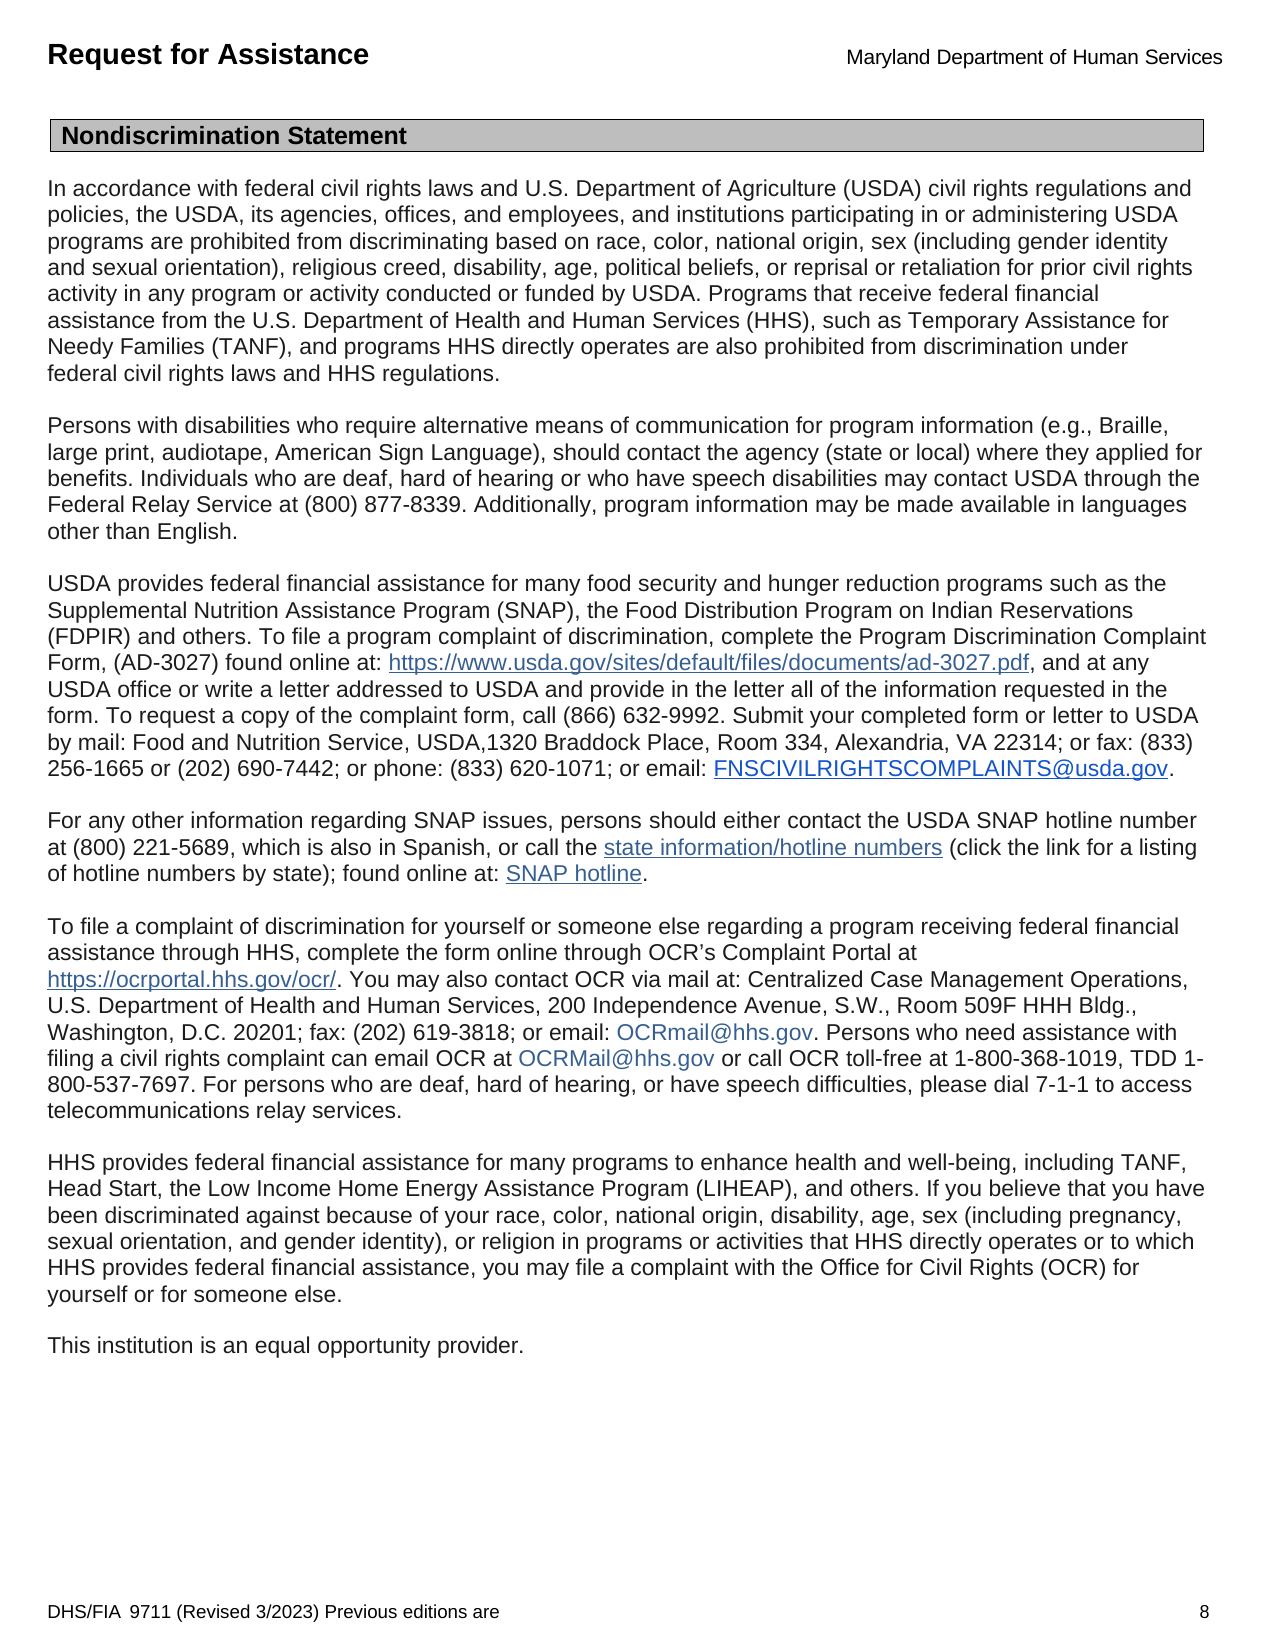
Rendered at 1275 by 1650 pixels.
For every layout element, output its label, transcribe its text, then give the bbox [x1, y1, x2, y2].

text For any other information regarding SNAP issues, persons should either contact the USDA SNAP hotline number at (800) 221-5689, which is also in Spanish, or call the state information/hotline numbers (click the link for a listing of hotline numbers by state); found online at: SNAP hotline. [47, 807, 1198, 887]
text HHS provides federal financial assistance for many programs to enhance health and well-being, including TANF, Head Start, the Low Income Home Energy Assistance Program (LIHEAP), and others. If you believe that you have been discriminated against because of your race, color, national origin, disability, age, sex (including pregnancy, sexual orientation, and gender identity), or religion in programs or activities that HHS directly operates or to which HHS provides federal financial assistance, you may file a complaint with the Office for Civil Rights (OCR) for yourself or for someone else. [47, 1149, 1207, 1307]
text USDA provides federal financial assistance for many food security and hunger reduction programs such as the Supplemental Nutrition Assistance Program (SNAP), the Food Distribution Program on Indian Reservations (FDPIR) and others. To file a program complaint of discrimination, complete the Program Discrimination Complaint Form, (AD-3027) found online at: https://www.usda.gov/sites/default/files/documents/ad-3027.pdf, and at any USDA office or write a letter addressed to USDA and provide in the letter all of the information requested in the form. To request a copy of the complaint form, call (866) 632-9992. Submit your completed form or letter to USDA by mail: Food and Nutrition Service, USDA,1320 Braddock Place, Room 334, Alexandria, VA 22314; or fax: (833) 256-1665 or (202) 690-7442; or phone: (833) 620-1071; or email: FNSCIVILRIGHTSCOMPLAINTS@usda.gov. [47, 570, 1207, 781]
text To file a complaint of discrimination for yourself or someone else regarding a program receiving federal financial assistance through HHS, complete the form online through OCR’s Complaint Portal at https://ocrportal.hhs.gov/ocr/. You may also contact OCR via mail at: Centralized Case Management Operations, [47, 913, 1204, 992]
text U.S. Department of Health and Human Services, 200 Independence Avenue, S.W., Room 509F HHH Bldg., Washington, D.C. 20201; fax: (202) 619-3818; or email: OCRmail@hhs.gov. Persons who need assistance with filing a civil rights complaint can email OCR at OCRMail@hhs.gov or call OCR toll-free at 1-800-368-1019, TDD 1- 800-537-7697. For persons who are deaf, hard of hearing, or have speech difficulties, please dial 7-1-1 to access telecommunications relay services. [47, 992, 1204, 1124]
text Persons with disabilities who require alternative means of communication for program information (e.g., Braille, large print, audiotape, American Sign Language), should contact the agency (state or local) where they applied for benefits. Individuals who are deaf, hard of hearing or who have speech disabilities may contact USDA through the Federal Relay Service at (800) 877-8339. Additionally, program information may be made available in languages other than English. [47, 412, 1204, 544]
text This institution is an equal opportunity provider. [47, 1332, 1246, 1358]
text In accordance with federal civil rights laws and U.S. Department of Agriculture (USDA) civil rights regulations and policies, the USDA, its agencies, offices, and employees, and institutions participating in or administering USDA programs are prohibited from discriminating based on race, color, national origin, sex (including gender identity and sexual orientation), religious creed, disability, age, political beliefs, or reprisal or retaliation for prior civil rights activity in any program or activity conducted or funded by USDA. Programs that receive federal financial assistance from the U.S. Department of Health and Human Services (HHS), such as Temporary Assistance for Needy Families (TANF), and programs HHS directly operates are also prohibited from discrimination under federal civil rights laws and HHS regulations. [47, 175, 1204, 386]
